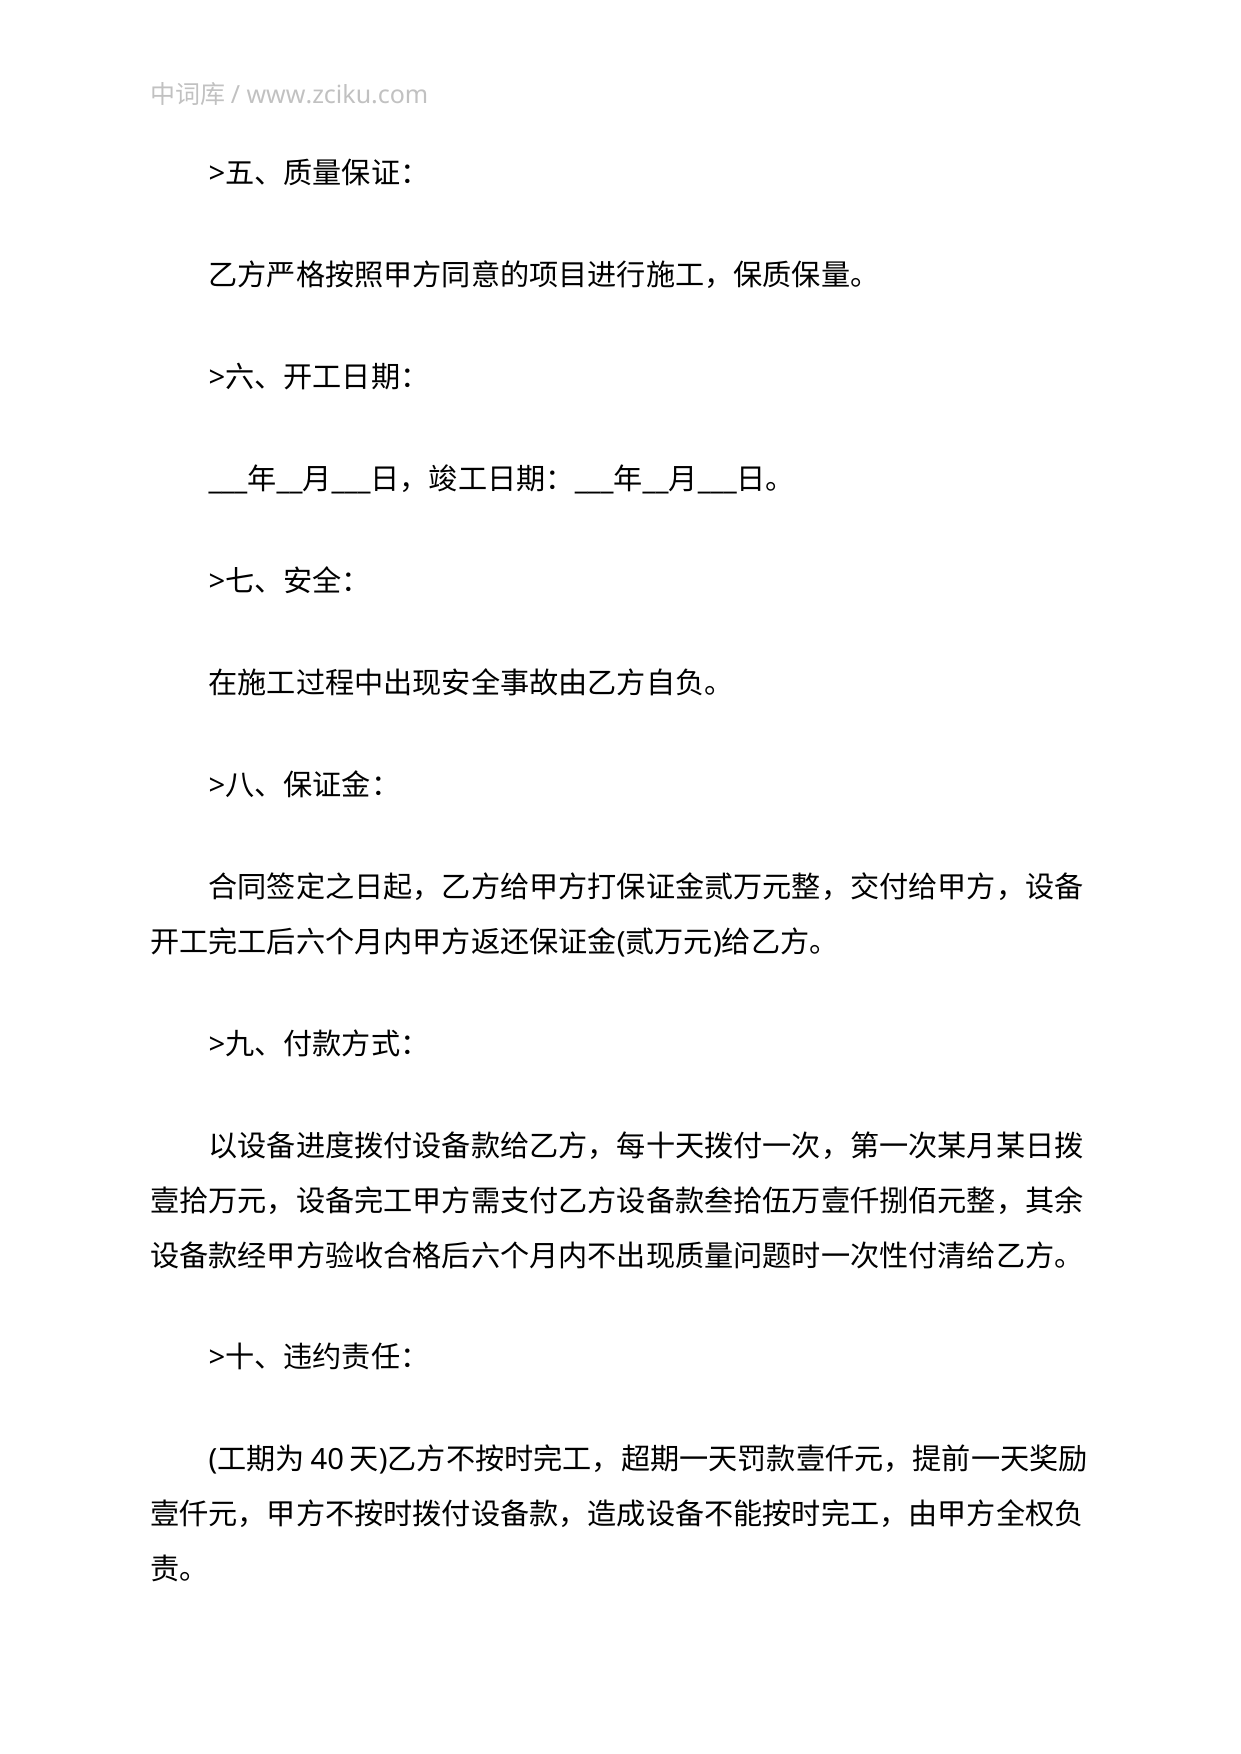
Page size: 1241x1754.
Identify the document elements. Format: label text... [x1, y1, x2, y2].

text >十、违约责任： [150, 1334, 1090, 1376]
text 以设备进度拨付设备款给乙方，每十天拨付一次，第一次某月某日拨壹拾万元，设备完工甲方需支付乙方设备款叁拾伍万壹仟捌佰元整，其余设备款经甲方验收合格后六个月内不出现质量问题时一次性付清给乙方。 [150, 1122, 1090, 1274]
text 乙方严格按照甲方同意的项目进行施工，保质保量。 [150, 252, 1090, 294]
text (工期为40天)乙方不按时完工，超期一天罚款壹仟元，提前一天奖励壹仟元，甲方不按时拨付设备款，造成设备不能按时完工，由甲方全权负责。 [150, 1436, 1090, 1588]
text >七、安全： [150, 558, 1090, 600]
text ___年__月___日，竣工日期：___年__月___日。 [150, 456, 1090, 498]
text 合同签定之日起，乙方给甲方打保证金贰万元整，交付给甲方，设备开工完工后六个月内甲方返还保证金(贰万元)给乙方。 [150, 863, 1090, 961]
text 在施工过程中出现安全事故由乙方自负。 [150, 660, 1090, 702]
text >六、开工日期： [150, 354, 1090, 396]
text >九、付款方式： [150, 1020, 1090, 1063]
text >八、保证金： [150, 761, 1090, 804]
text >五、质量保证： [150, 150, 1090, 192]
